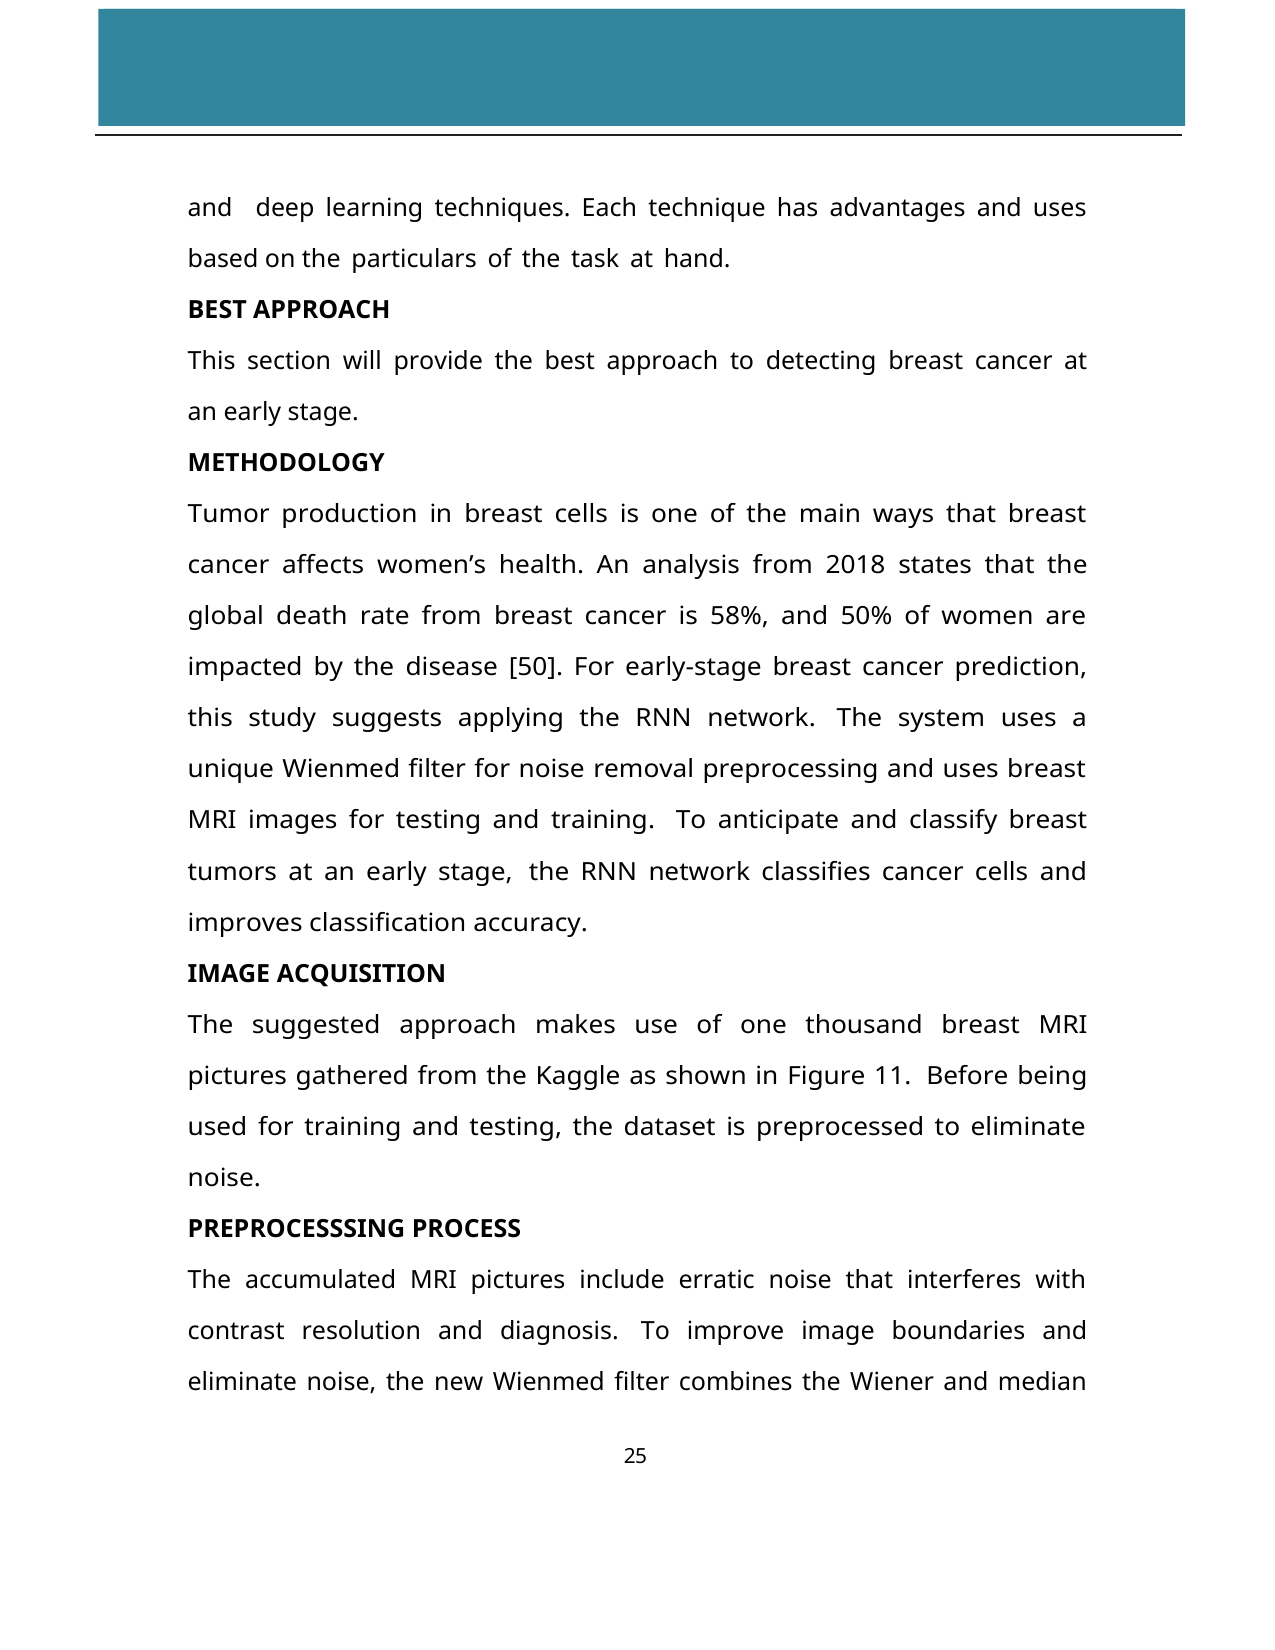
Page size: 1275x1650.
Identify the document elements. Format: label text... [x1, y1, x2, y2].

text BEST APPROACH [187, 292, 1087, 326]
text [187, 1261, 1087, 1398]
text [187, 189, 1087, 275]
text Tumor production in breast cells is one of the main ways that breast cancer affects women’s health. An analysis from 2018 states that the global death rate from breast cancer is 58%, and 50% of women are impacted by the disease [50]. For early-stage breast cancer prediction, this study suggests applying the RNN network. The system uses a unique Wienmed filter for noise removal preprocessing and uses breast MRI images for testing and training. To anticipate and classify breast tumors at an early stage, the RNN network classifies cancer cells and improves classification accuracy. [187, 496, 1087, 938]
text IMAGE ACQUISITION [187, 955, 1087, 989]
text METHODOLOGY [187, 445, 1087, 479]
text This section will provide the best approach to detecting breast cancer at an early stage. [187, 343, 1087, 428]
text The suggested approach makes use of one thousand breast MRI pictures gathered from the Kaggle as shown in Figure 11. Before being used for training and testing, the dataset is preprocessed to eliminate noise. [187, 1006, 1087, 1193]
text PREPROCESSSING PROCESS [187, 1210, 1087, 1244]
